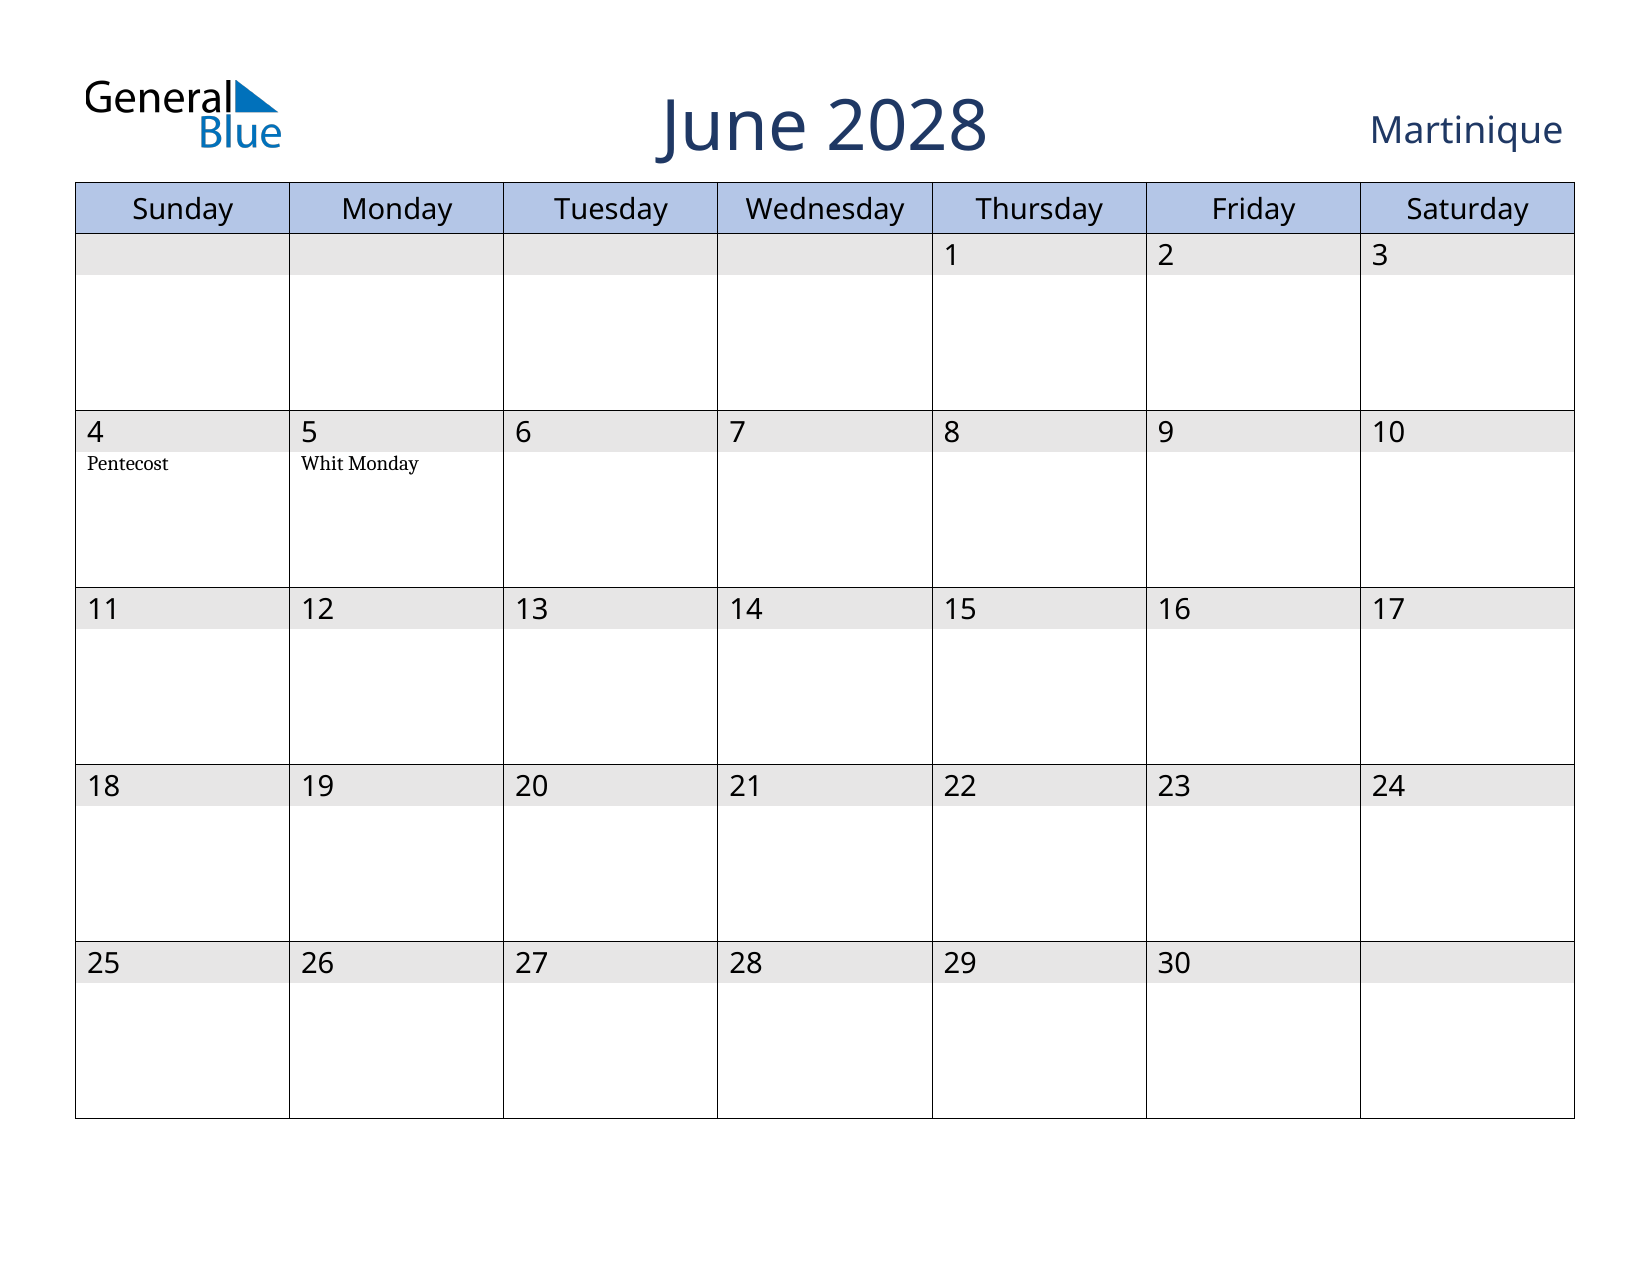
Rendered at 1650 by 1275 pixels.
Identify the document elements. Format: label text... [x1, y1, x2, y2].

table_cell 28 [718, 942, 932, 983]
table_cell [1147, 983, 1360, 1118]
table_cell 6 [504, 411, 717, 452]
table_cell [1147, 806, 1360, 941]
table_cell 18 [76, 765, 289, 806]
table_cell [76, 629, 289, 764]
table_cell [1361, 629, 1574, 764]
table_cell 17 [1361, 588, 1574, 629]
table_cell [290, 275, 503, 410]
table_cell 19 [290, 765, 503, 806]
table_cell Whit Monday [290, 452, 503, 587]
table_cell [1361, 275, 1574, 410]
table_cell [504, 806, 717, 941]
table_cell 26 [290, 942, 503, 983]
table_cell [933, 452, 1146, 587]
table_cell 25 [76, 942, 289, 983]
table_cell [1361, 983, 1574, 1118]
table_cell Pentecost [76, 452, 289, 587]
table_cell 11 [76, 588, 289, 629]
table_cell Tuesday [504, 183, 717, 233]
table_cell [718, 452, 932, 587]
table_cell [933, 629, 1146, 764]
table_cell 23 [1147, 765, 1360, 806]
table_cell 5 [290, 411, 503, 452]
table_cell [1361, 452, 1574, 587]
table_cell [1361, 806, 1574, 941]
table_cell 10 [1361, 411, 1574, 452]
table_cell [76, 983, 289, 1118]
table_cell 8 [933, 411, 1146, 452]
table_cell [1147, 629, 1360, 764]
table_cell [290, 983, 503, 1118]
table_cell 1 [933, 234, 1146, 275]
table_cell 15 [933, 588, 1146, 629]
table_cell 21 [718, 765, 932, 806]
table_cell [718, 806, 932, 941]
table_cell [718, 275, 932, 410]
table_cell [504, 234, 717, 275]
table_cell [718, 234, 932, 275]
table_cell 13 [504, 588, 717, 629]
table_header [76, 75, 503, 182]
table_cell 30 [1147, 942, 1360, 983]
table_cell 4 [76, 411, 289, 452]
table_cell [718, 629, 932, 764]
table_cell 20 [504, 765, 717, 806]
table_cell [76, 275, 289, 410]
table_cell 3 [1361, 234, 1574, 275]
table_cell 22 [933, 765, 1146, 806]
table_cell [290, 806, 503, 941]
table_cell 16 [1147, 588, 1360, 629]
table_cell 2 [1147, 234, 1360, 275]
table_cell [290, 629, 503, 764]
table_cell 27 [504, 942, 717, 983]
table_cell [504, 629, 717, 764]
table_cell Thursday [933, 183, 1146, 233]
table_cell 9 [1147, 411, 1360, 452]
table_cell Saturday [1361, 183, 1574, 233]
table_header Martinique [1146, 75, 1574, 182]
table_cell [290, 234, 503, 275]
picture [86, 80, 281, 148]
table_cell [504, 983, 717, 1118]
table_cell 7 [718, 411, 932, 452]
table_cell [504, 452, 717, 587]
table_cell [1361, 942, 1574, 983]
table_cell [933, 983, 1146, 1118]
table_cell Wednesday [718, 183, 932, 233]
table_cell 12 [290, 588, 503, 629]
table_cell Sunday [76, 183, 289, 233]
table_cell [718, 983, 932, 1118]
table_cell [76, 806, 289, 941]
table_cell 24 [1361, 765, 1574, 806]
table_cell Monday [290, 183, 503, 233]
table_cell 14 [718, 588, 932, 629]
table_header June 2028 [504, 75, 1146, 182]
table_cell [504, 275, 717, 410]
table_cell [933, 806, 1146, 941]
table_cell [933, 275, 1146, 410]
table_cell [76, 234, 289, 275]
table_cell Friday [1147, 183, 1360, 233]
table_cell 29 [933, 942, 1146, 983]
table_cell [1147, 275, 1360, 410]
table_cell [1147, 452, 1360, 587]
